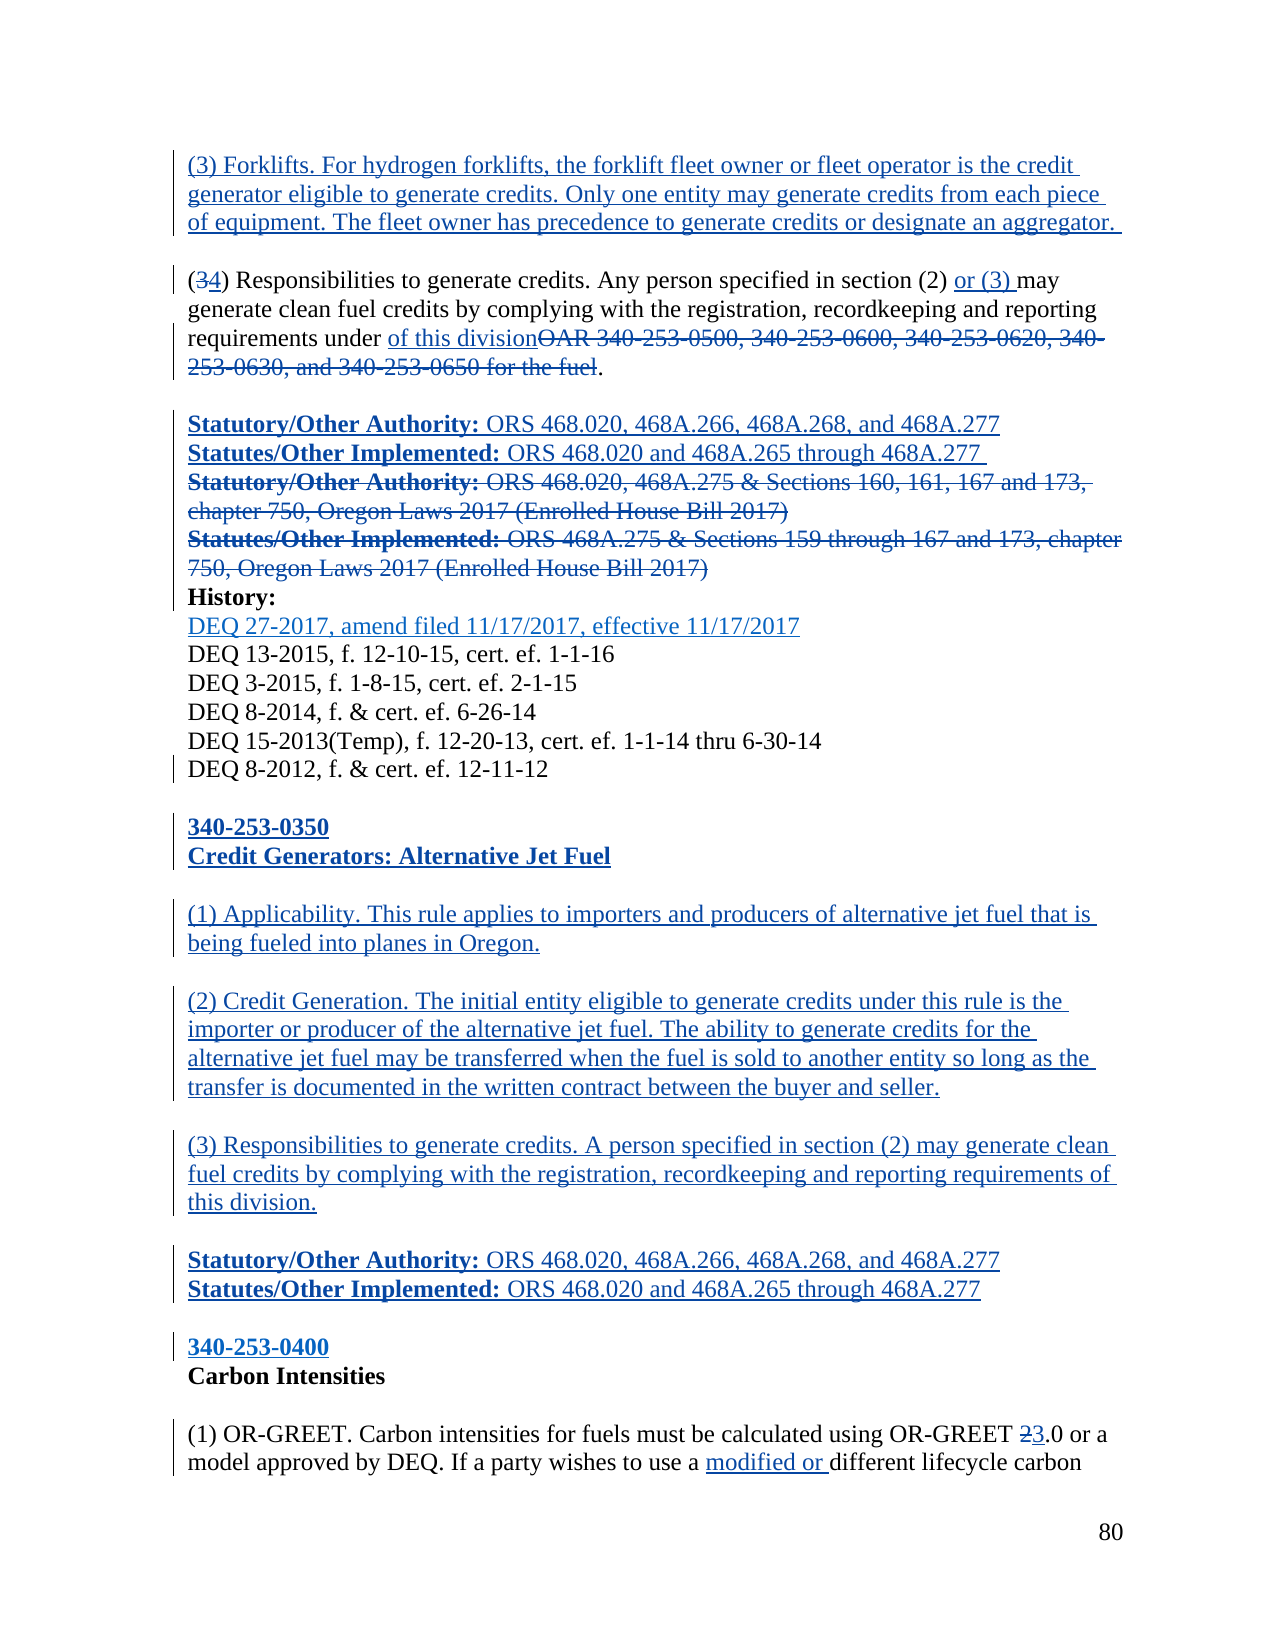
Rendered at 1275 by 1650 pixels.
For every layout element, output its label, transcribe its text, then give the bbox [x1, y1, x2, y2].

text History: DEQ 27-2017, amend filed 11/17/2017, effective 11/17/2017 DEQ 13-2015, f. 12-10-15, cert. ef. 1-1-16 DEQ 3-2015, f. 1-8-15, cert. ef. 2-1-15 DEQ 8-2014, f. & cert. ef. 6-26-14 DEQ 15-2013(Temp), f. 12-20-13, cert. ef. 1-1-14 thru 6-30-14 DEQ 8-2012, f. & cert. ef. 12-11-12 [187, 409, 1125, 783]
text 340-253-0400 Carbon Intensities [187, 1332, 1125, 1389]
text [187, 1419, 1125, 1476]
text () Responsibilities to generate credits. Any person specified in section (2) may generate clean fuel credits by complying with the registration, recordkeeping and reporting requirements under . [187, 265, 1125, 380]
